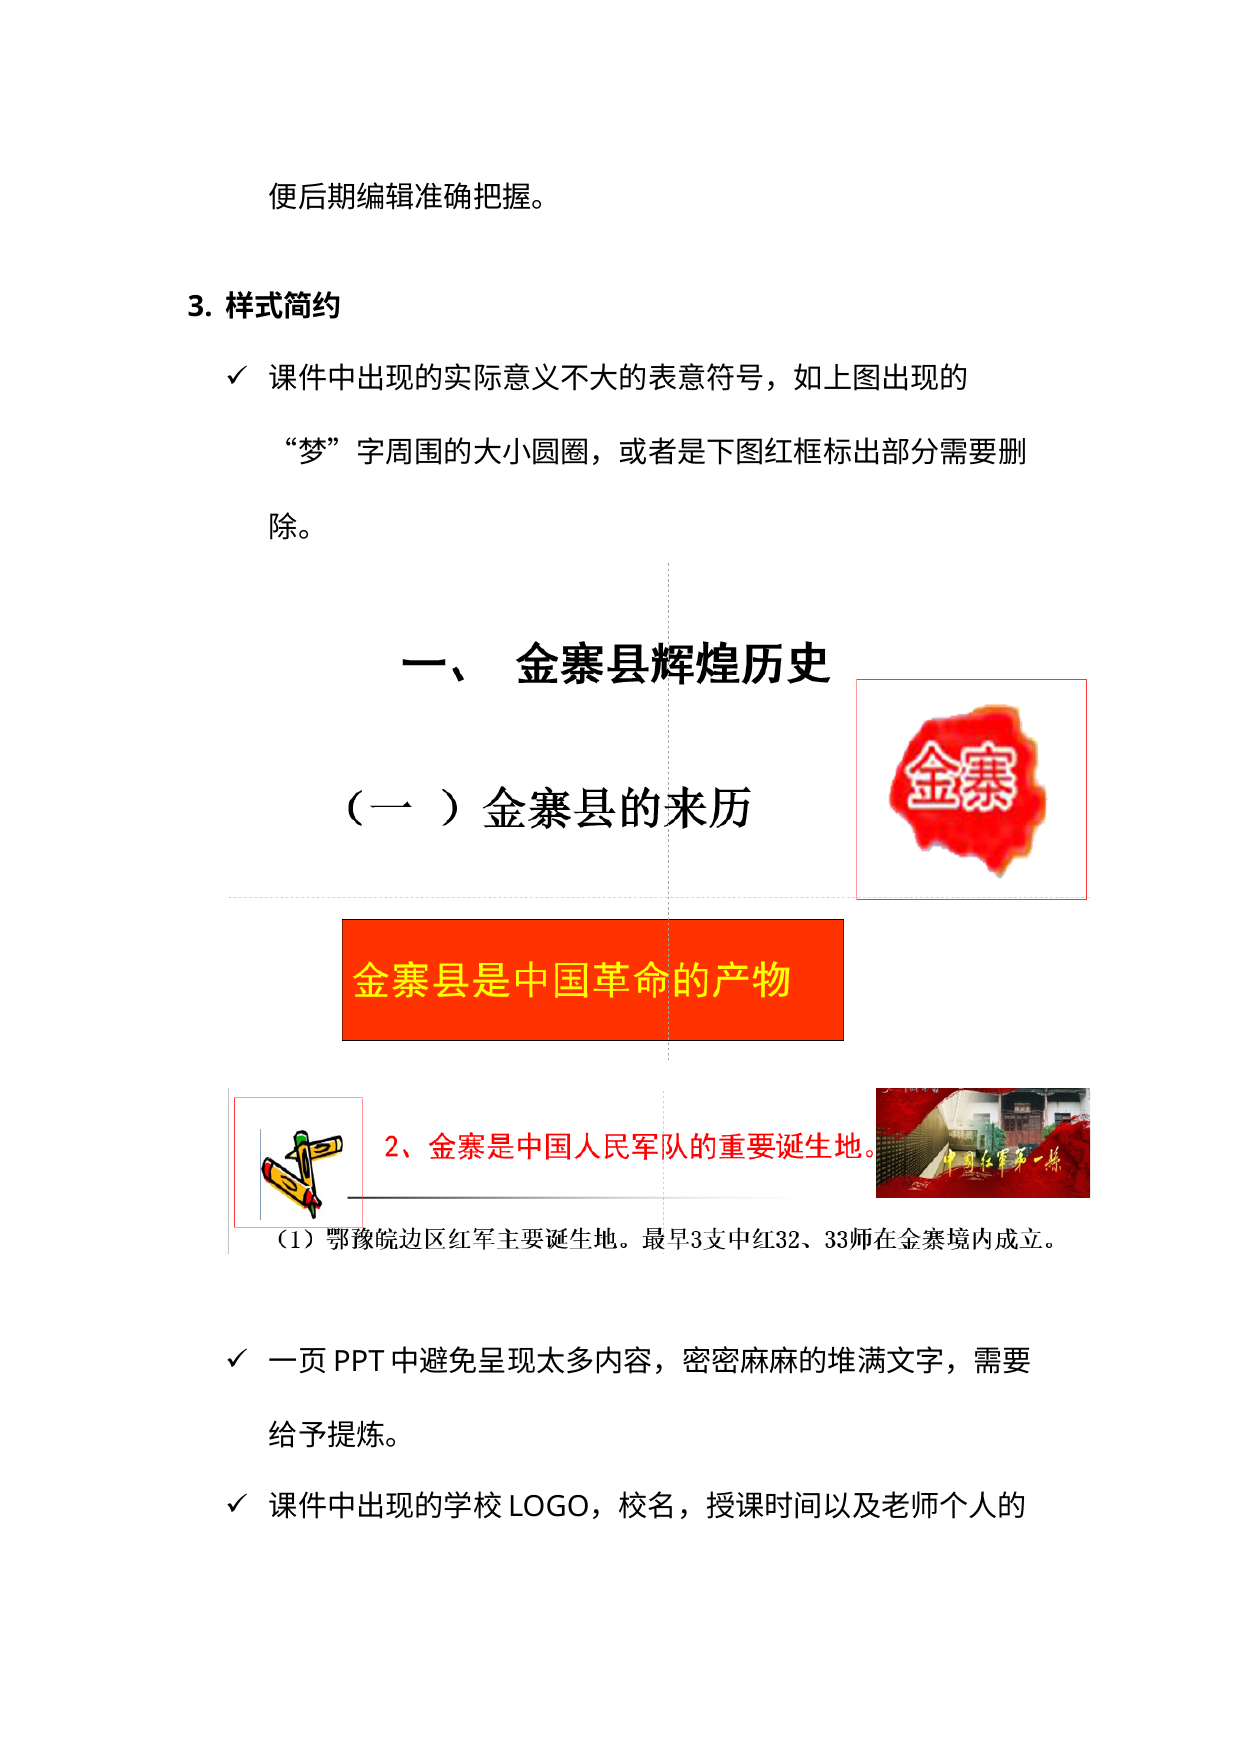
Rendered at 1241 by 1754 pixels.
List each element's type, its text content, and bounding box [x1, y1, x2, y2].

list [225, 1472, 1053, 1537]
list 课件中出现的实际意义不大的表意符号，如上图出现的“梦”字周围的大小圆圈，或者是下图红框标出部分需要删除。 [225, 343, 1053, 557]
picture [225, 563, 1091, 1060]
list 一页PPT中避免呈现太多内容，密密麻麻的堆满文字，需要给予提炼。 [225, 1326, 1053, 1466]
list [225, 162, 1053, 227]
picture [225, 1088, 1091, 1254]
list 样式简约 [187, 272, 1053, 337]
